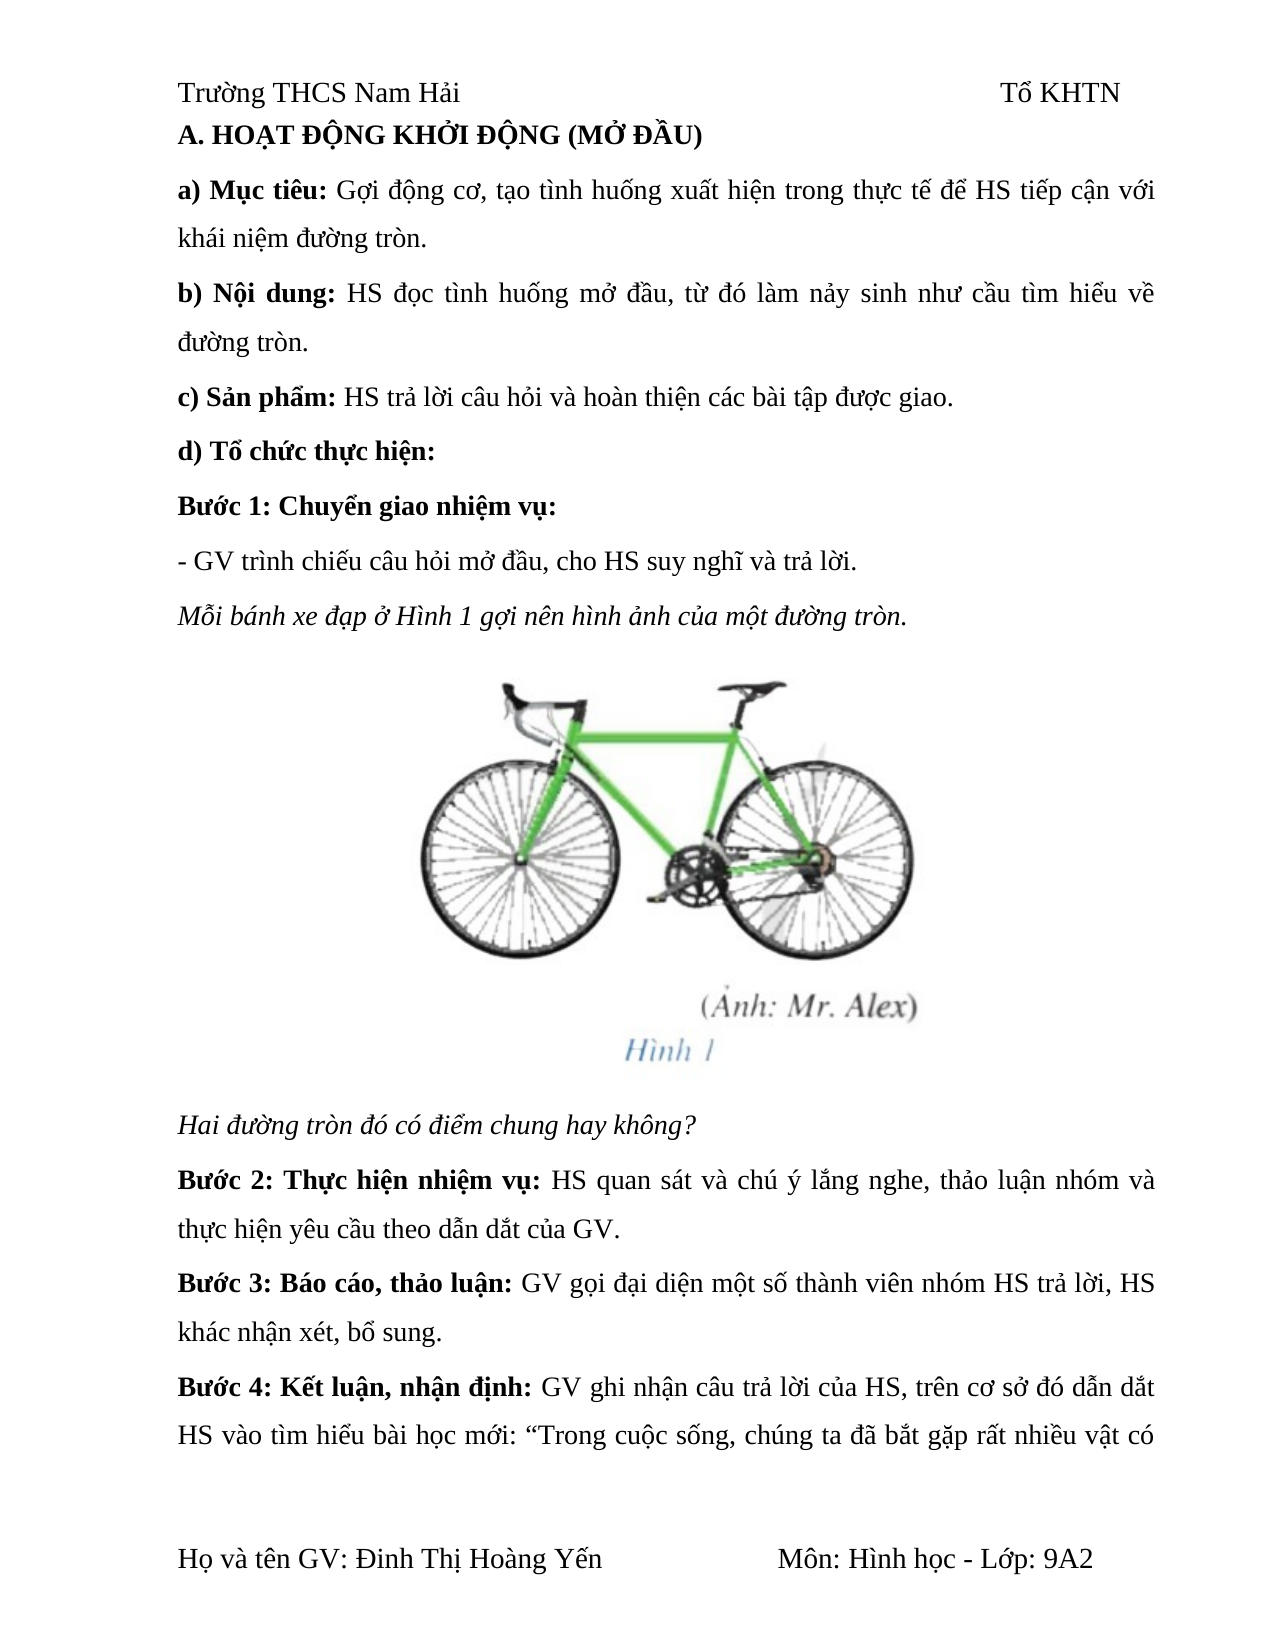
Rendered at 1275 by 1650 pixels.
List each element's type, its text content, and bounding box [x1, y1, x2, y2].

text c) Sản phẩm: HS trả lời câu hỏi và hoàn thiện các bài tập được giao. [177, 379, 1157, 412]
text - GV trình chiếu câu hỏi mở đầu, cho HS suy nghĩ và trả lời. [177, 544, 1157, 576]
text Bước 1: Chuyển giao nhiệm vụ: [177, 489, 1157, 522]
text Hai đường tròn đó có điểm chung hay không? [177, 1108, 1157, 1141]
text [177, 1370, 1157, 1451]
text b) Nội dung: HS đọc tình huống mở đầu, từ đó làm nảy sinh như cầu tìm hiểu về đường tròn. [177, 276, 1157, 357]
text Mỗi bánh xe đạp ở Hình 1 gợi nên hình ảnh của một đường tròn. [177, 599, 1157, 631]
text d) Tổ chức thực hiện: [177, 434, 1157, 467]
text Bước 2: Thực hiện nhiệm vụ: HS quan sát và chú ý lắng nghe, thảo luận nhóm và thực hiện yêu cầu theo dẫn dắt của GV. [177, 1163, 1157, 1244]
text a) Mục tiêu: Gợi động cơ, tạo tình huống xuất hiện trong thực tế để HS tiếp cận với khái niệm đường tròn. [177, 173, 1157, 254]
picture [399, 653, 935, 1086]
text A. HOẠT ĐỘNG KHỞI ĐỘNG (MỞ ĐẦU) [177, 118, 1157, 151]
text Bước 3: Báo cáo, thảo luận: GV gọi đại diện một số thành viên nhóm HS trả lời, HS khác nhận xét, bổ sung. [177, 1267, 1157, 1347]
